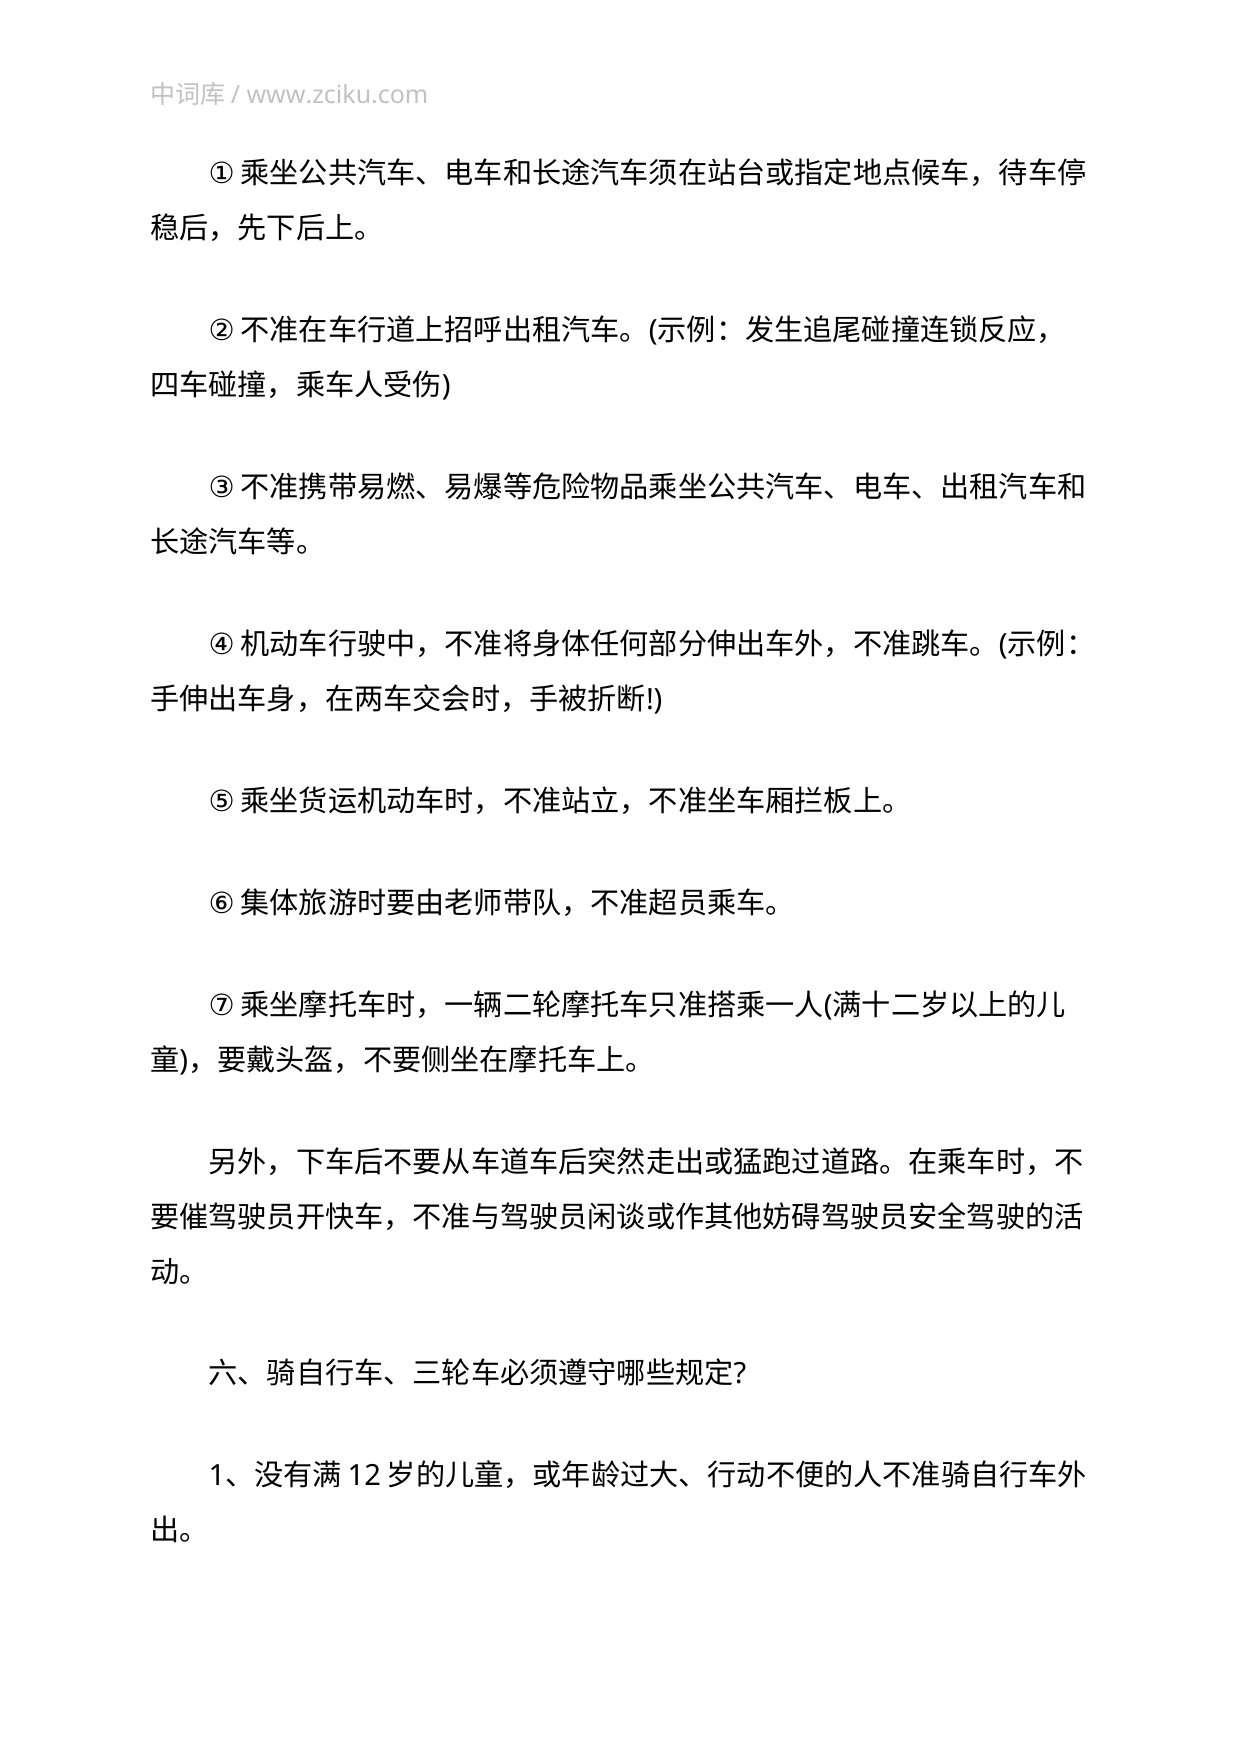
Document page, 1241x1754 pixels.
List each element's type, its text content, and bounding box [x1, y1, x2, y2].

text ⑥集体旅游时要由老师带队，不准超员乘车。 [150, 879, 1090, 922]
text ④机动车行驶中，不准将身体任何部分伸出车外，不准跳车。(示例：手伸出车身，在两车交会时，手被折断!) [150, 621, 1090, 718]
text ③不准携带易燃、易爆等危险物品乘坐公共汽车、电车、出租汽车和长途汽车等。 [150, 464, 1090, 561]
text ⑦乘坐摩托车时，一辆二轮摩托车只准搭乘一人(满十二岁以上的儿童)，要戴头盔，不要侧坐在摩托车上。 [150, 981, 1090, 1079]
text ②不准在车行道上招呼出租汽车。(示例：发生追尾碰撞连锁反应，四车碰撞，乘车人受伤) [150, 307, 1090, 404]
text 1、没有满12岁的儿童，或年龄过大、行动不便的人不准骑自行车外出。 [150, 1452, 1090, 1549]
text ⑤乘坐货运机动车时，不准站立，不准坐车厢拦板上。 [150, 777, 1090, 820]
text ①乘坐公共汽车、电车和长途汽车须在站台或指定地点候车，待车停稳后，先下后上。 [150, 150, 1090, 247]
text 另外，下车后不要从车道车后突然走出或猛跑过道路。在乘车时，不要催驾驶员开快车，不准与驾驶员闲谈或作其他妨碍驾驶员安全驾驶的活动。 [150, 1138, 1090, 1291]
text 六、骑自行车、三轮车必须遵守哪些规定? [150, 1350, 1090, 1392]
